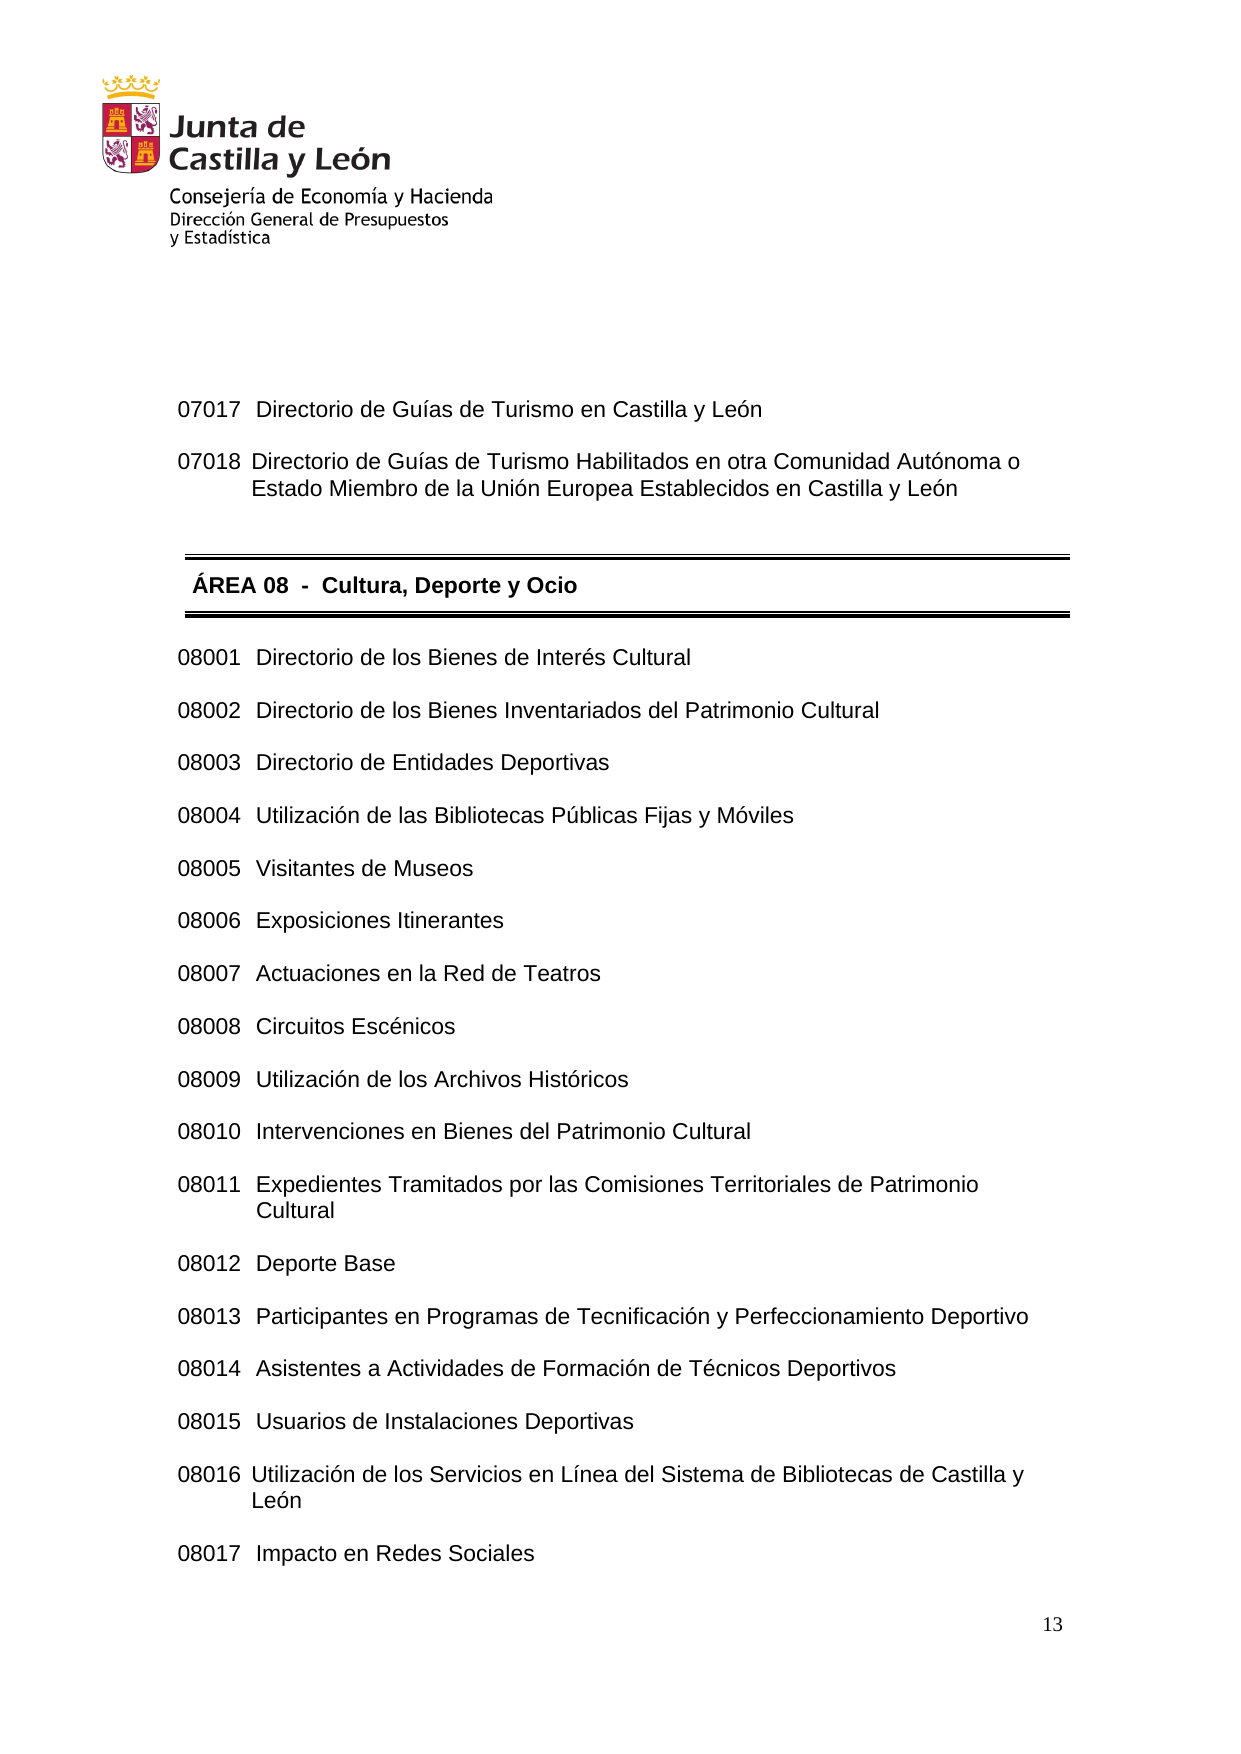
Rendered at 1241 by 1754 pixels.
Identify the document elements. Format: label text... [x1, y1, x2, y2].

text 08003 Directorio de Entidades Deportivas [177, 749, 1063, 776]
text 08012 Deporte Base [177, 1250, 1063, 1276]
text 08010 Intervenciones en Bienes del Patrimonio Cultural [177, 1118, 1063, 1144]
text 08014 Asistentes a Actividades de Formación de Técnicos Deportivos [177, 1355, 1063, 1382]
text 07017 Directorio de Guías de Turismo en Castilla y León [177, 396, 1063, 422]
text 08007 Actuaciones en la Red de Teatros [177, 960, 1063, 986]
text 08015 Usuarios de Instalaciones Deportivas [177, 1408, 1063, 1434]
text 08008 Circuitos Escénicos [177, 1013, 1063, 1039]
text 08013 Participantes en Programas de Tecnificación y Perfeccionamiento Deportivo [177, 1303, 1063, 1329]
text 08011 Expedientes Tramitados por las Comisiones Territoriales de Patrimonio Cultural [177, 1171, 1063, 1224]
text 07018 Directorio de Guías de Turismo Habilitados en otra Comunidad Autónoma o Estado Miembro de la Unión Europea Establecidos en Castilla y León [177, 448, 1063, 501]
text 08002 Directorio de los Bienes Inventariados del Patrimonio Cultural [177, 697, 1063, 723]
text 08009 Utilización de los Archivos Históricos [177, 1066, 1063, 1092]
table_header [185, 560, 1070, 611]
text 08016 Utilización de los Servicios en Línea del Sistema de Bibliotecas de Castilla y León [177, 1461, 1063, 1513]
text 08004 Utilización de las Bibliotecas Públicas Fijas y Móviles [177, 802, 1063, 828]
text 08001 Directorio de los Bienes de Interés Cultural [177, 644, 1063, 670]
text 08017 Impacto en Redes Sociales [177, 1540, 1063, 1566]
text 08005 Visitantes de Museos [177, 855, 1063, 881]
picture [102, 75, 493, 247]
text 08006 Exposiciones Itinerantes [177, 907, 1063, 934]
